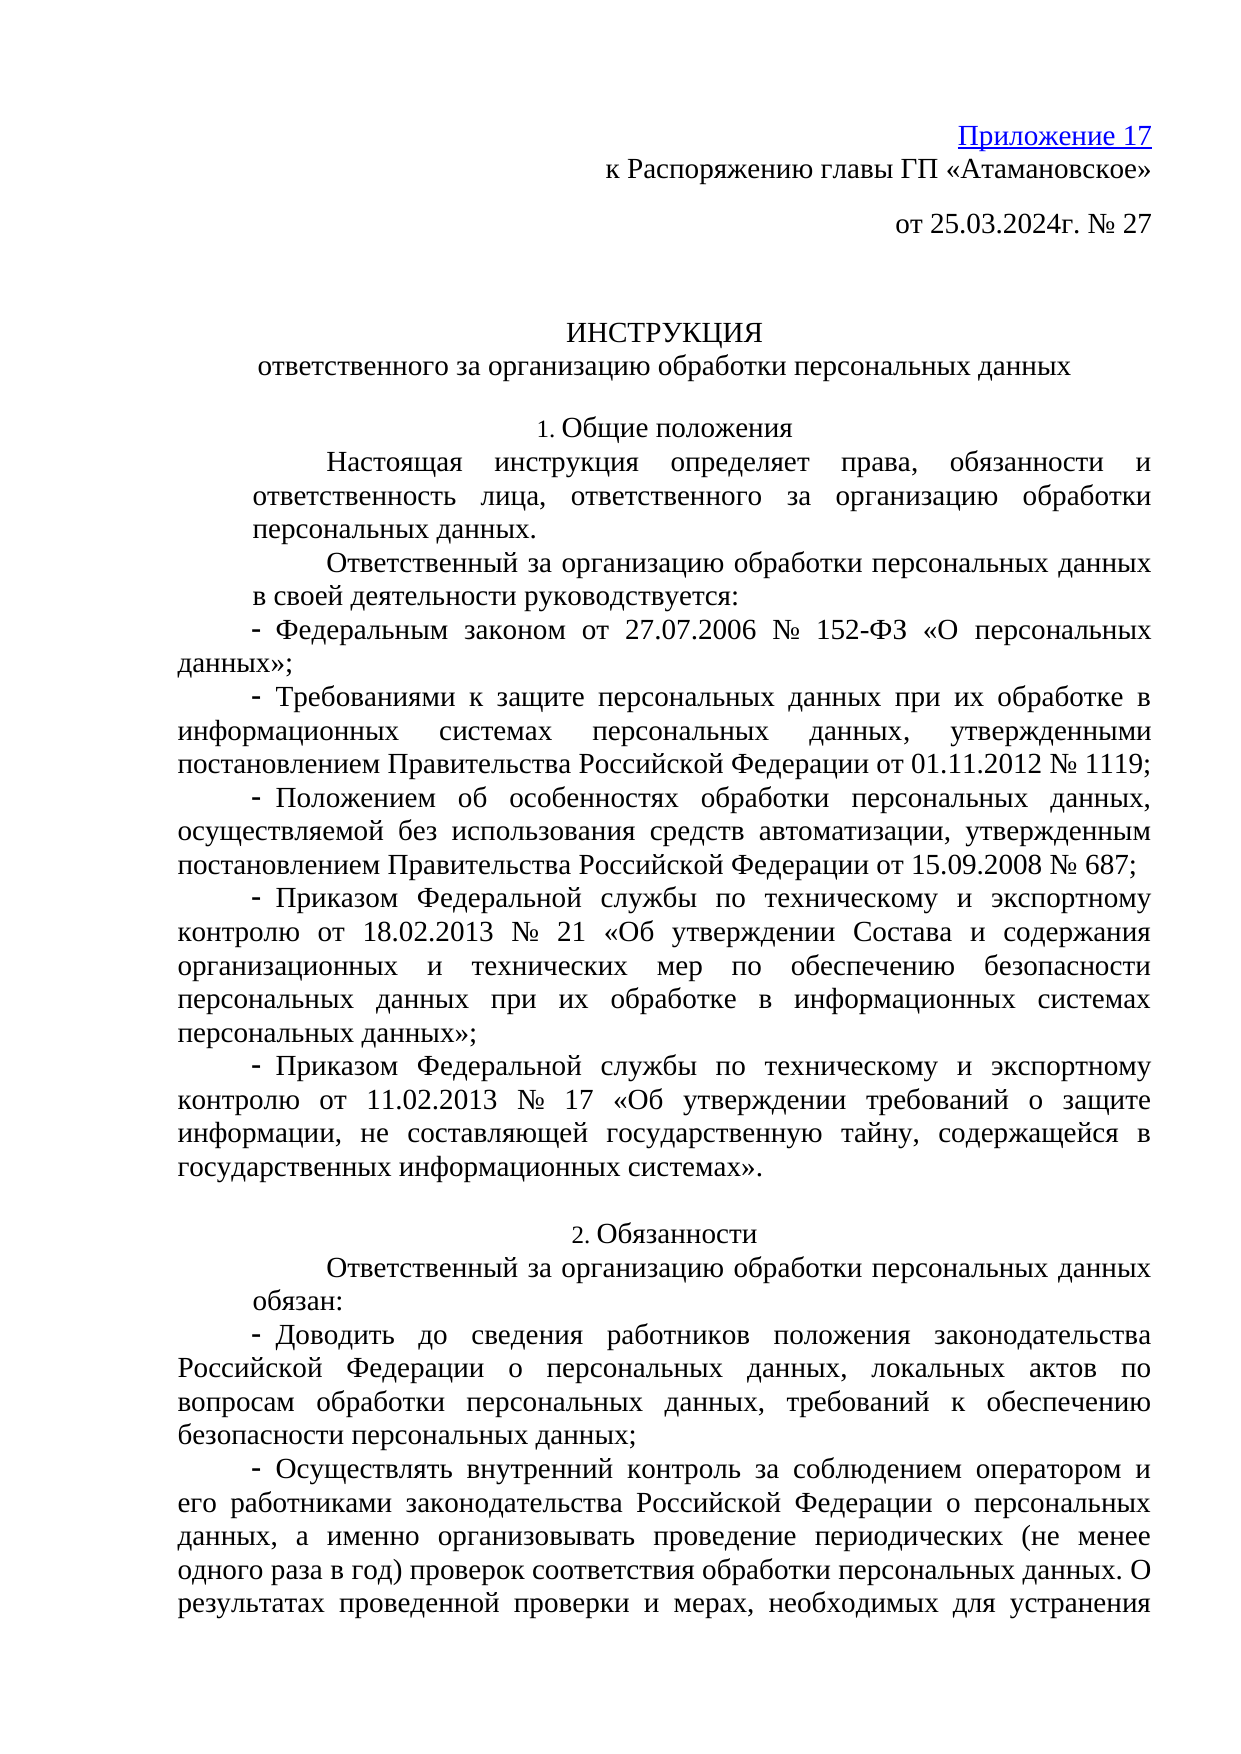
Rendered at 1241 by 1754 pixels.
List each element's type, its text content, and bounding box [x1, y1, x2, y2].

text от 25.03.2024г. № 27 [177, 206, 1152, 239]
list Федеральным законом от 27.07.2006 № 152-ФЗ «О персональных данных»; [177, 612, 1152, 679]
text Ответственный за организацию обработки персональных данных обязан: [252, 1250, 1152, 1317]
text Ответственный за организацию обработки персональных данных в своей деятельности руководствуется: [252, 545, 1152, 612]
list Доводить до сведения работников положения законодательства Российской Федерации о персональных данных, локальных актов по вопросам обработки персональных данных, требований к обеспечению безопасности персональных данных; [177, 1317, 1152, 1451]
list Положением об особенностях обработки персональных данных, осуществляемой без использования средств автоматизации, утвержденным постановлением Правительства Российской Федерации от 15.09.2008 № 687; [177, 780, 1152, 881]
list Приказом Федеральной службы по техническому и экспортному контролю от 11.02.2013 № 17 «Об утверждении требований о защите информации, не составляющей государственную тайну, содержащейся в государственных информационных системах». [177, 1048, 1152, 1183]
list Общие положения [177, 411, 1152, 444]
list Приказом Федеральной службы по техническому и экспортному контролю от 18.02.2013 № 21 «Об утверждении Состава и содержания организационных и технических мер по обеспечению безопасности персональных данных при их обработке в информационных системах персональных данных»; [177, 881, 1152, 1048]
text ИНСТРУКЦИЯ ответственного за организацию обработки персональных данных [177, 315, 1152, 411]
text Настоящая инструкция определяет права, обязанности и ответственность лица, ответственного за организацию обработки персональных данных. [252, 444, 1152, 545]
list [177, 1451, 1152, 1619]
list Обязанности [177, 1216, 1152, 1250]
list Требованиями к защите персональных данных при их обработке в информационных системах персональных данных, утвержденными постановлением Правительства Российской Федерации от 01.11.2012 № 1119; [177, 679, 1152, 780]
text Приложение 17 к Распоряжению главы ГП «Атамановское» [177, 118, 1152, 185]
